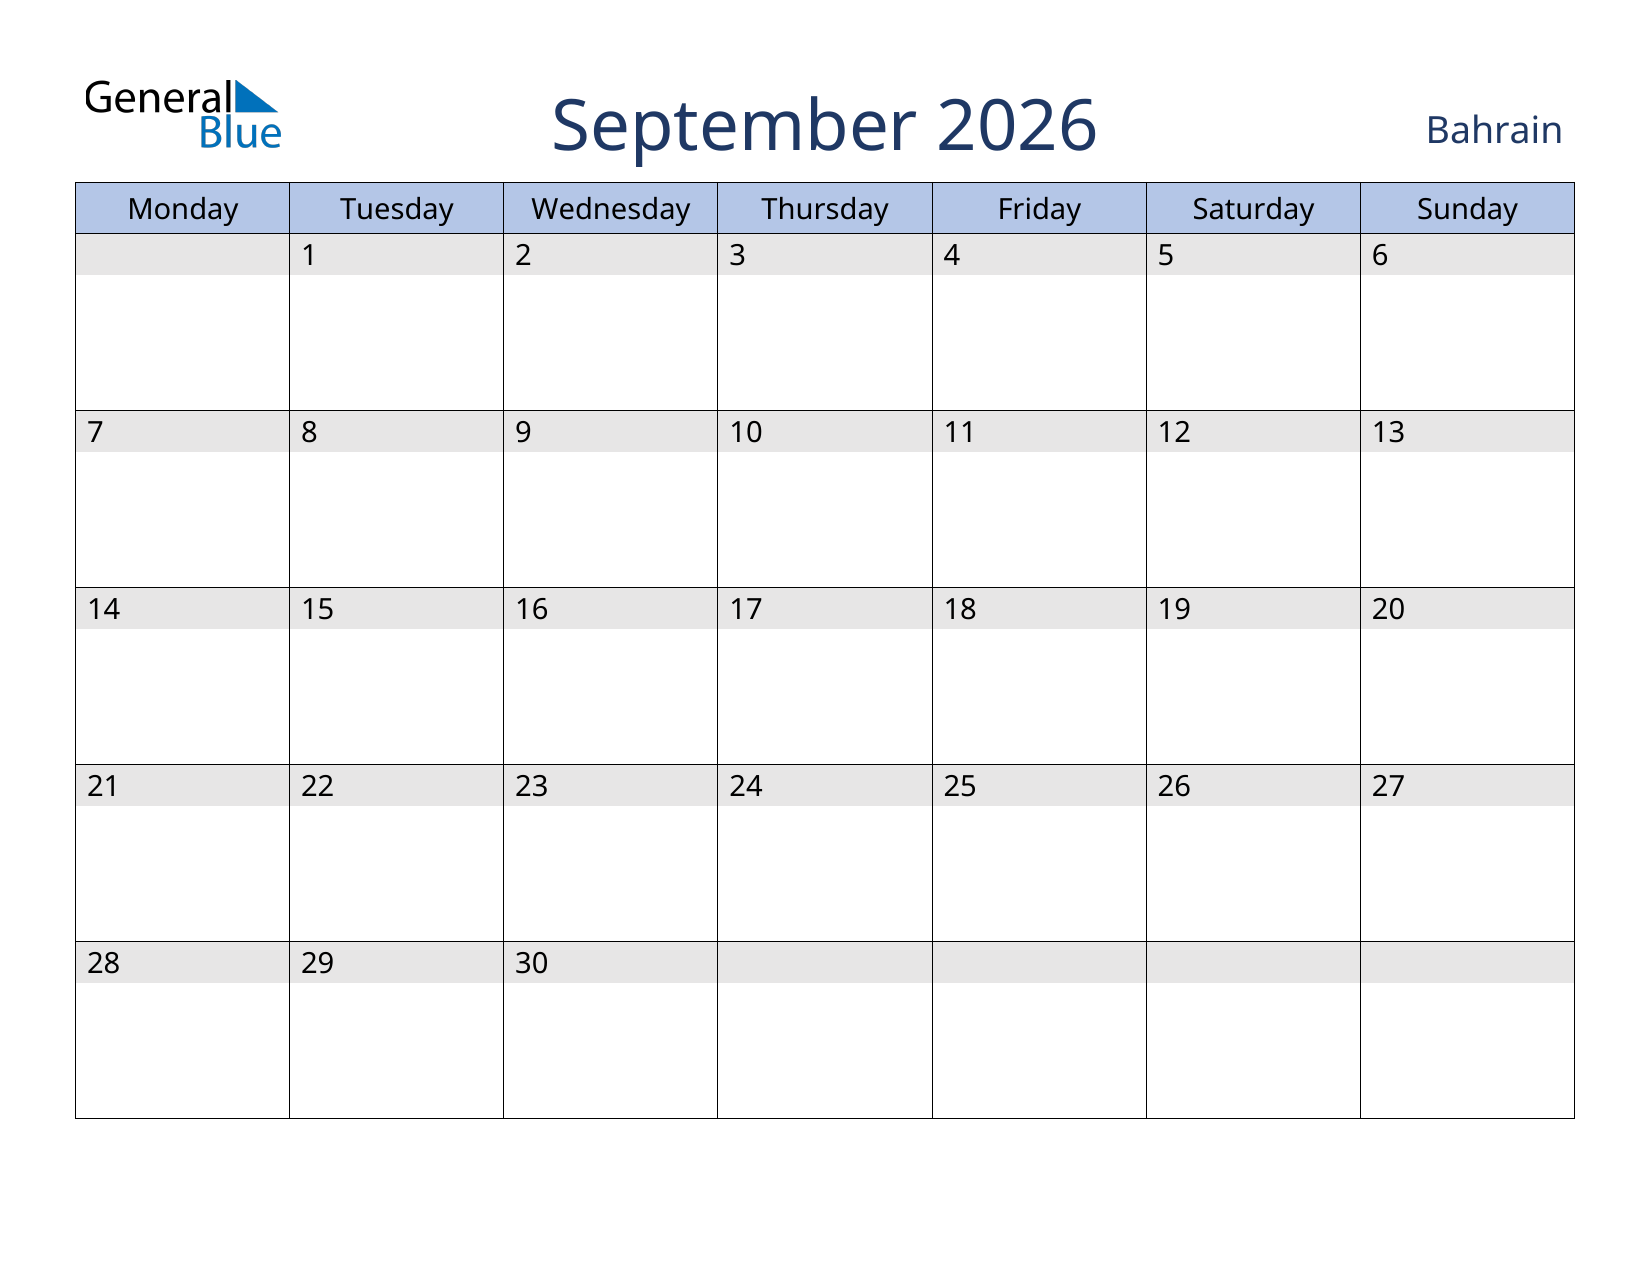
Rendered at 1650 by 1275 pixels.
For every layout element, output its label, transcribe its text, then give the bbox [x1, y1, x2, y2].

table_cell [718, 629, 932, 764]
table_cell [1147, 806, 1360, 941]
table_cell 25 [933, 765, 1146, 806]
table_cell [504, 275, 717, 410]
table_cell [76, 275, 289, 410]
table_cell [933, 983, 1146, 1118]
table_cell [1147, 275, 1360, 410]
table_cell [290, 452, 503, 587]
table_cell Sunday [1361, 183, 1574, 233]
table_cell [1361, 942, 1574, 983]
table_cell 3 [718, 234, 932, 275]
table_cell [504, 629, 717, 764]
table_cell [718, 452, 932, 587]
table_cell 2 [504, 234, 717, 275]
table_cell [1147, 452, 1360, 587]
table_cell [76, 234, 289, 275]
table_header [76, 75, 503, 182]
table_cell 28 [76, 942, 289, 983]
table_cell 13 [1361, 411, 1574, 452]
table_cell 10 [718, 411, 932, 452]
table_cell [1147, 629, 1360, 764]
table_cell 5 [1147, 234, 1360, 275]
table_cell 16 [504, 588, 717, 629]
table_cell [1361, 275, 1574, 410]
table_cell Thursday [718, 183, 932, 233]
table_header Bahrain [1146, 75, 1574, 182]
table_cell [290, 806, 503, 941]
table_cell 19 [1147, 588, 1360, 629]
table_cell Friday [933, 183, 1146, 233]
table_cell [1361, 983, 1574, 1118]
table_cell 4 [933, 234, 1146, 275]
table_cell [718, 806, 932, 941]
table_cell [1361, 806, 1574, 941]
table_cell 27 [1361, 765, 1574, 806]
table_cell [718, 275, 932, 410]
table_cell 29 [290, 942, 503, 983]
table_cell 14 [76, 588, 289, 629]
table_cell [504, 806, 717, 941]
table_cell Monday [76, 183, 289, 233]
table_cell 12 [1147, 411, 1360, 452]
table_cell Saturday [1147, 183, 1360, 233]
table_cell [76, 983, 289, 1118]
table_cell 24 [718, 765, 932, 806]
table_cell 7 [76, 411, 289, 452]
table_header September 2026 [504, 75, 1146, 182]
table_cell [1147, 983, 1360, 1118]
table_cell [1361, 629, 1574, 764]
table_cell 6 [1361, 234, 1574, 275]
table_cell [718, 983, 932, 1118]
table_cell [504, 452, 717, 587]
table_cell [76, 806, 289, 941]
table_cell 8 [290, 411, 503, 452]
table_cell [290, 629, 503, 764]
table_cell [1147, 942, 1360, 983]
table_cell [76, 452, 289, 587]
table_cell 11 [933, 411, 1146, 452]
table_cell [933, 452, 1146, 587]
table_cell 26 [1147, 765, 1360, 806]
table_cell 22 [290, 765, 503, 806]
table_cell Wednesday [504, 183, 717, 233]
table_cell 18 [933, 588, 1146, 629]
table_cell Tuesday [290, 183, 503, 233]
table_cell [76, 629, 289, 764]
table_cell 1 [290, 234, 503, 275]
table_cell [504, 983, 717, 1118]
table_cell [933, 942, 1146, 983]
table_cell [933, 629, 1146, 764]
table_cell 30 [504, 942, 717, 983]
picture [86, 80, 281, 148]
table_cell 23 [504, 765, 717, 806]
table_cell 9 [504, 411, 717, 452]
table_cell [290, 275, 503, 410]
table_cell [718, 942, 932, 983]
table_cell 21 [76, 765, 289, 806]
table_cell [933, 806, 1146, 941]
table_cell 15 [290, 588, 503, 629]
table_cell 20 [1361, 588, 1574, 629]
table_cell [933, 275, 1146, 410]
table_cell 17 [718, 588, 932, 629]
table_cell [1361, 452, 1574, 587]
table_cell [290, 983, 503, 1118]
